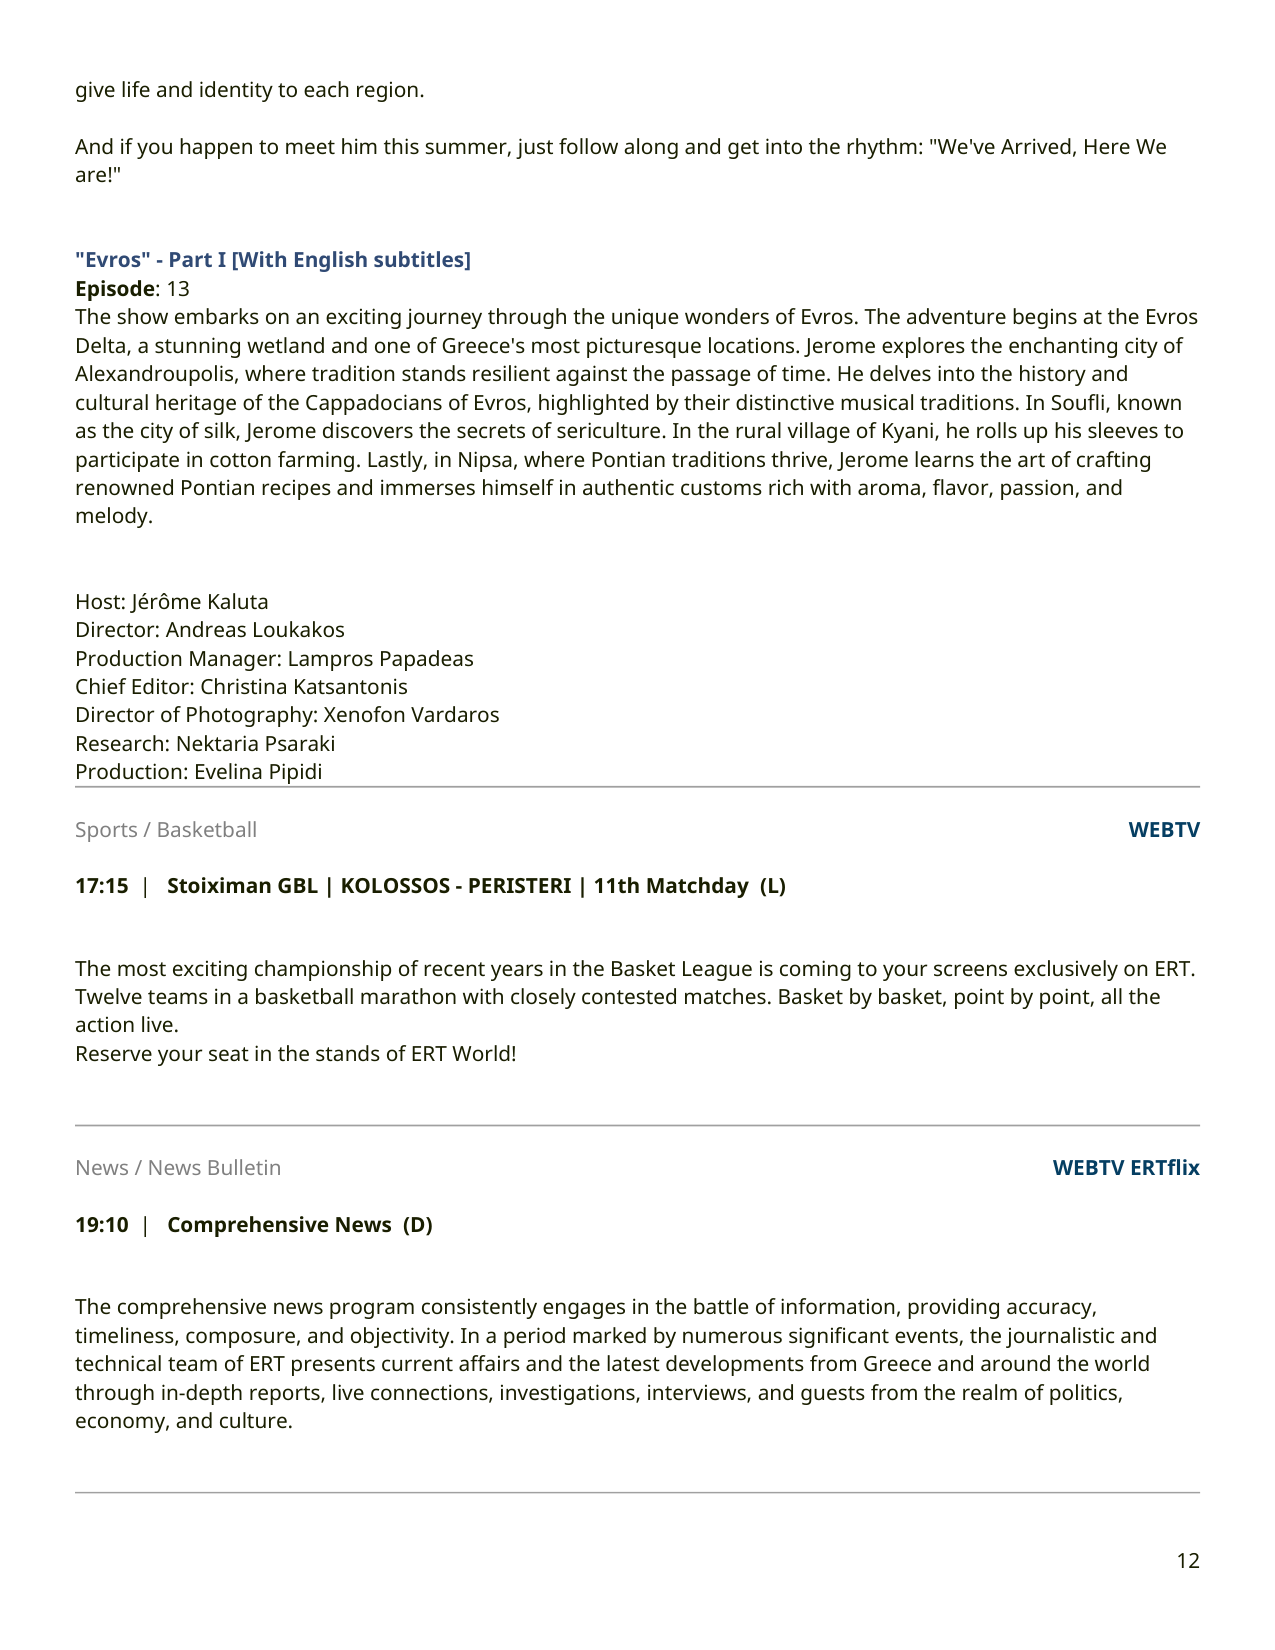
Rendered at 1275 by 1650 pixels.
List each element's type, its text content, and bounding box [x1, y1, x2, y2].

table_header Sports / Basketball [75, 815, 637, 843]
table_header WEBTV [638, 815, 1200, 843]
text Host: Jérôme Kaluta Director: Andreas Loukakos Production Manager: Lampros Papadeas Chief Editor: Christina Katsantonis Director of Photography: Xenofon Vardaros Research: Nektaria Psaraki Production: Evelina Pipidi [75, 530, 1200, 785]
text The most exciting championship of recent years in the Basket League is coming to your screens exclusively on ERT. Twelve teams in a basketball marathon with closely contested matches. Basket by basket, point by point, all the action live. Reserve your seat in the stands of ERT World! [75, 954, 1200, 1067]
text The show embarks on an exciting journey through the unique wonders of Evros. The adventure begins at the Evros Delta, a stunning wetland and one of Greece's most picturesque locations. Jerome explores the enchanting city of Alexandroupolis, where tradition stands resilient against the passage of time. He delves into the history and cultural heritage of the Cappadocians of Evros, highlighted by their distinctive musical traditions. In Soufli, known as the city of silk, Jerome discovers the secrets of sericulture. In the rural village of Kyani, he rolls up his sleeves to participate in cotton farming. Lastly, in Nipsa, where Pontian traditions thrive, Jerome learns the art of crafting renowned Pontian recipes and immerses himself in authentic customs rich with aroma, flavor, passion, and melody. [75, 302, 1200, 530]
text "Evros" - Part I [With English subtitles] Episode: 13 [75, 189, 1200, 302]
text 19:10 | Comprehensive News (D) [75, 1182, 1200, 1267]
text The comprehensive news program consistently engages in the battle of information, providing accuracy, timeliness, composure, and objectivity. In a period marked by numerous significant events, the journalistic and technical team of ERT presents current affairs and the latest developments from Greece and around the world through in-depth reports, live connections, investigations, interviews, and guests from the realm of politics, economy, and culture. [75, 1292, 1200, 1435]
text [75, 75, 1200, 189]
table_header News / News Bulletin [75, 1154, 637, 1182]
text 17:15 | Stoiximan GBL | KOLOSSOS - PERISTERI | 11th Matchday (L) [75, 843, 1200, 929]
table_header WEBTV ERTflix [638, 1154, 1200, 1182]
